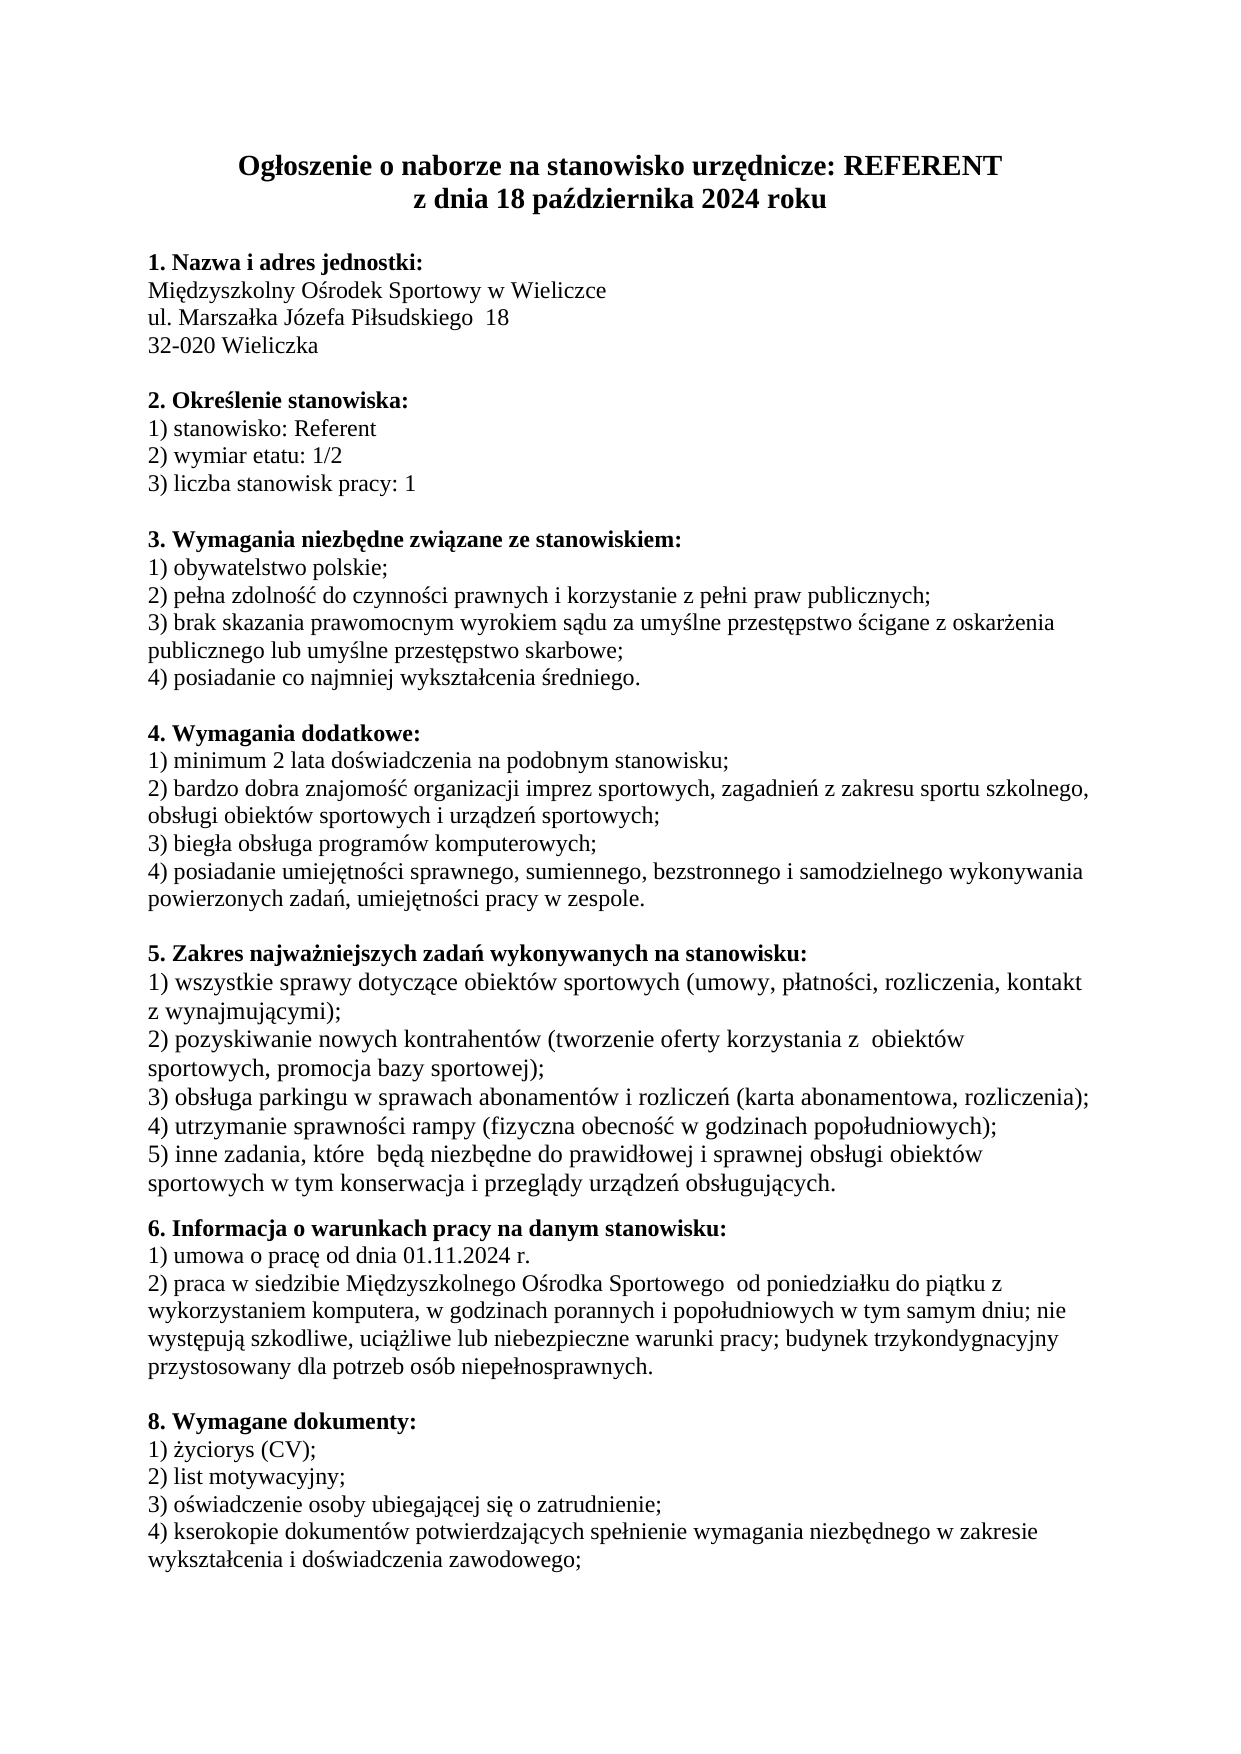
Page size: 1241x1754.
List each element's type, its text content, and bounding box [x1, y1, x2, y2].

text 8. Wymagane dokumenty: [148, 1407, 1093, 1434]
text 1) wszystkie sprawy dotyczące obiektów sportowych (umowy, płatności, rozliczenia, kontakt z wynajmującymi); [148, 967, 1093, 1024]
text z dnia 18 października 2024 roku [148, 181, 1093, 215]
text 4) posiadanie umiejętności sprawnego, sumiennego, bezstronnego i samodzielnego wykonywania powierzonych zadań, umiejętności pracy w zespole. [148, 857, 1093, 912]
text 1) życiorys (CV); [148, 1434, 1093, 1462]
text 32-020 Wieliczka [148, 331, 1093, 359]
text 4) kserokopie dokumentów potwierdzających spełnienie wymagania niezbędnego w zakresie wykształcenia i doświadczenia zawodowego; [148, 1517, 1093, 1573]
text 1) obywatelstwo polskie; [148, 553, 1093, 581]
text 2) pozyskiwanie nowych kontrahentów (tworzenie oferty korzystania z obiektów sportowych, promocja bazy sportowej); [148, 1024, 1093, 1082]
text 1. Nazwa i adres jednostki: [148, 248, 1093, 276]
text 1) stanowisko: Referent [148, 414, 1093, 441]
text 3) brak skazania prawomocnym wyrokiem sądu za umyślne przestępstwo ścigane z oskarżenia publicznego lub umyślne przestępstwo skarbowe; [148, 608, 1093, 663]
text 3) oświadczenie osoby ubiegającej się o zatrudnienie; [148, 1490, 1093, 1517]
text 4) posiadanie co najmniej wykształcenia średniego. [148, 663, 1093, 691]
text 4. Wymagania dodatkowe: [148, 719, 1093, 746]
text 3. Wymagania niezbędne związane ze stanowiskiem: [148, 525, 1093, 553]
text 5) inne zadania, które będą niezbędne do prawidłowej i sprawnej obsługi obiektów sportowych w tym konserwacja i przeglądy urządzeń obsługujących. [148, 1139, 1093, 1197]
text 2. Określenie stanowiska: [148, 386, 1093, 414]
text ul. Marszałka Józefa Piłsudskiego 18 [148, 303, 1093, 331]
text 3) obsługa parkingu w sprawach abonamentów i rozliczeń (karta abonamentowa, rozliczenia); [148, 1082, 1093, 1111]
text 6. Informacja o warunkach pracy na danym stanowisku: [148, 1214, 1093, 1241]
text 2) praca w siedzibie Międzyszkolnego Ośrodka Sportowego od poniedziałku do piątku z wykorzystaniem komputera, w godzinach porannych i popołudniowych w tym samym dniu; nie występują szkodliwe, uciążliwe lub niebezpieczne warunki pracy; budynek trzykondygnacyjny przystosowany dla potrzeb osób niepełnosprawnych. [148, 1269, 1093, 1379]
text 2) wymiar etatu: 1/2 [148, 441, 1093, 469]
text 3) biegła obsługa programów komputerowych; [148, 829, 1093, 857]
text 5. Zakres najważniejszych zadań wykonywanych na stanowisku: [148, 939, 1093, 967]
text 1) minimum 2 lata doświadczenia na podobnym stanowisku; [148, 746, 1093, 774]
text 3) liczba stanowisk pracy: 1 [148, 469, 1093, 497]
text 2) pełna zdolność do czynności prawnych i korzystanie z pełni praw publicznych; [148, 581, 1093, 608]
text Międzyszkolny Ośrodek Sportowy w Wieliczce [148, 276, 1093, 303]
text 4) utrzymanie sprawności rampy (fizyczna obecność w godzinach popołudniowych); [148, 1111, 1093, 1139]
text 2) list motywacyjny; [148, 1462, 1093, 1490]
text 1) umowa o pracę od dnia 01.11.2024 r. [148, 1241, 1093, 1269]
text Ogłoszenie o naborze na stanowisko urzędnicze: REFERENT [148, 148, 1093, 181]
text 2) bardzo dobra znajomość organizacji imprez sportowych, zagadnień z zakresu sportu szkolnego, obsługi obiektów sportowych i urządzeń sportowych; [148, 774, 1093, 829]
